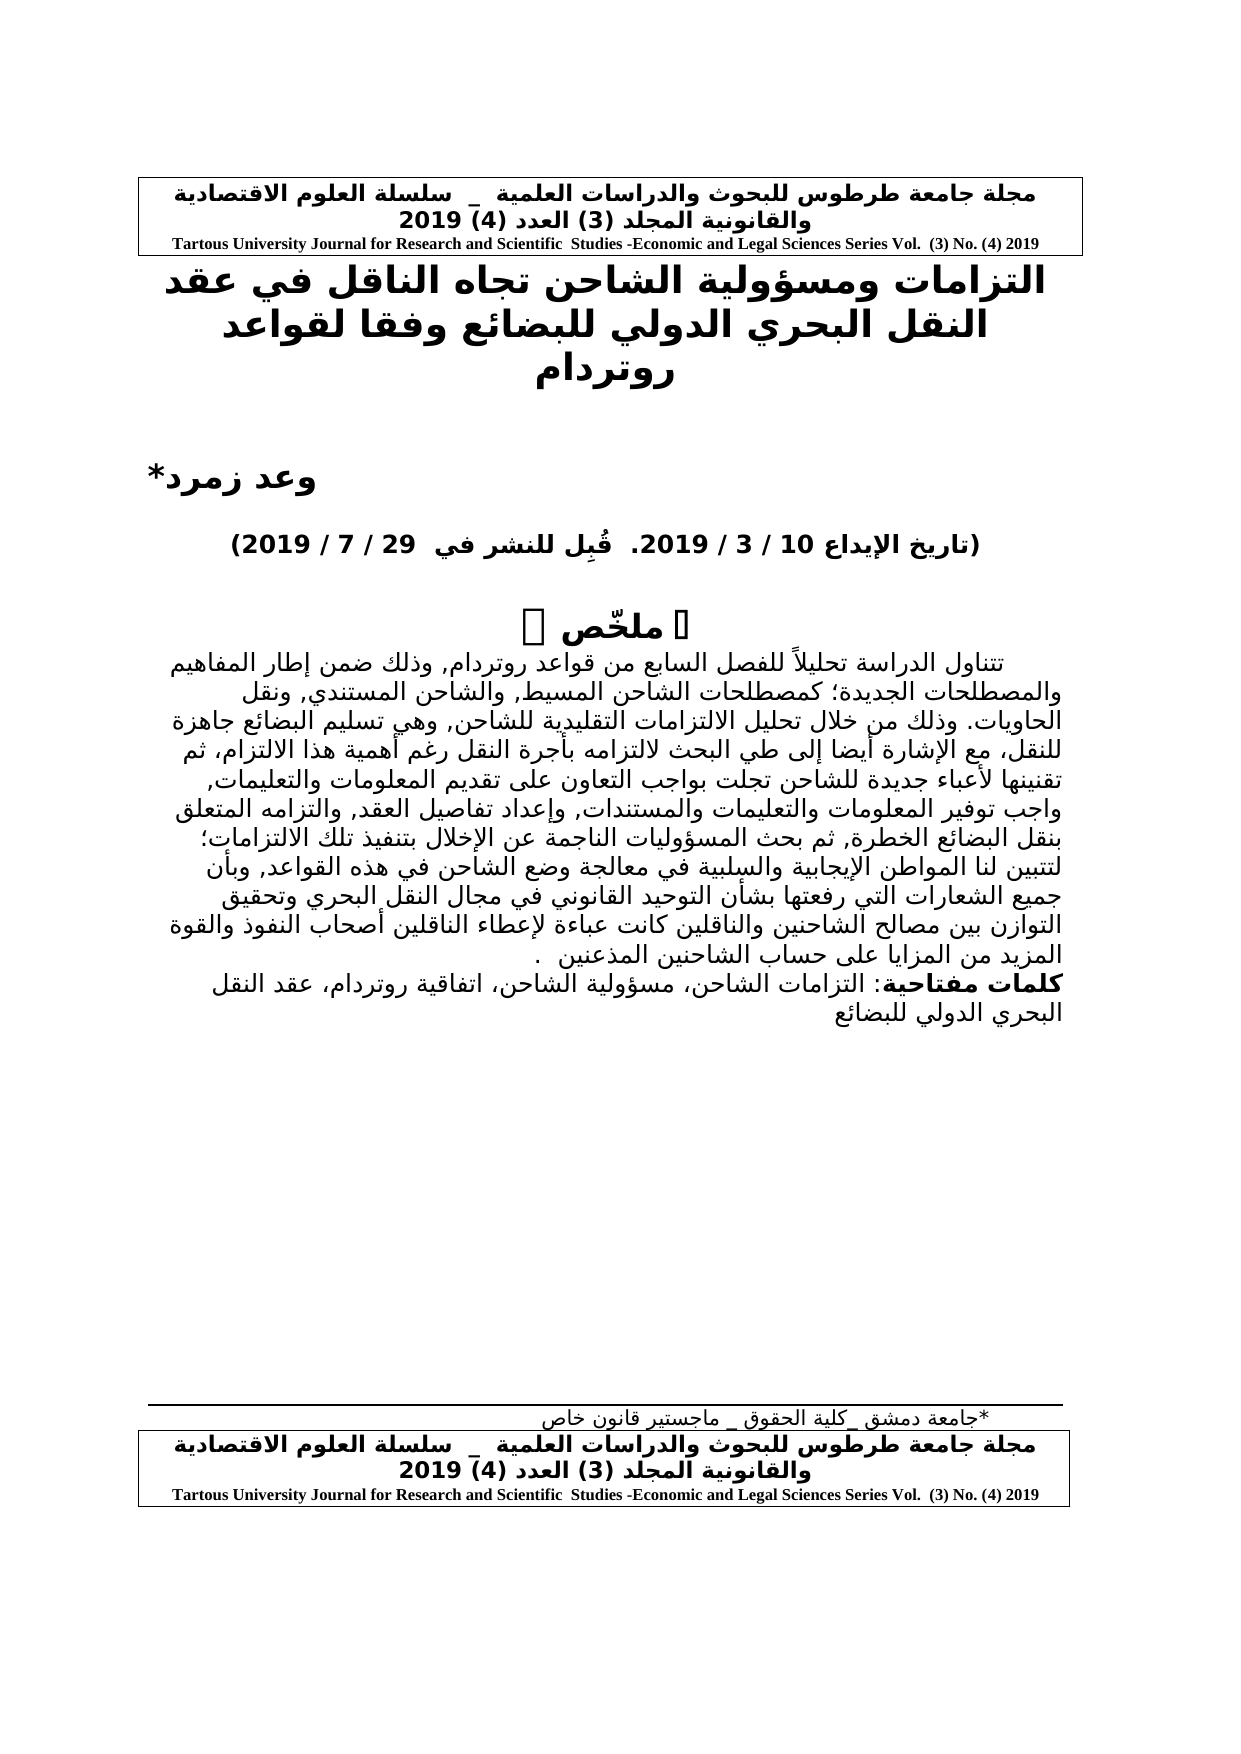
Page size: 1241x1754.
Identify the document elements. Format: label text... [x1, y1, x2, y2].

list *جامعة دمشق _كلية الحقوق _ ماجستير قانون خاص [148, 1406, 1048, 1430]
text مجلة جامعة طرطوس للبحوث والدراسات العلمية _ سلسلة العلوم الاقتصادية والقانونية المجلد (3) العدد (4) 2019 [139, 1431, 1069, 1483]
text وعد زمرد* [148, 458, 1063, 497]
text كلمات مفتاحية: التزامات الشاحن، مسؤولية الشاحن، اتفاقية روتردام، عقد النقل البحري الدولي للبضائع [148, 969, 1063, 1027]
text ملخّص [148, 599, 1063, 648]
text مجلة جامعة طرطوس للبحوث والدراسات العلمية _ سلسلة العلوم الاقتصادية والقانونية المجلد (3) العدد (4) 2019 [139, 178, 1082, 231]
text Tartous University Journal for Research and Scientific Studies -Economic and Legal Sciences Series Vol. (3) No. (4) 2019 [139, 231, 1082, 255]
text تتناول الدراسة تحليلاً للفصل السابع من قواعد روتردام, وذلك ضمن إطار المفاهيم والمصطلحات الجديدة؛ كمصطلحات الشاحن المسيط, والشاحن المستندي, ونقل الحاويات. وذلك من خلال تحليل الالتزامات التقليدية للشاحن, وهي تسليم البضائع جاهزة للنقل، مع الإشارة أيضا إلى طي البحث لالتزامه بأجرة النقل رغم أهمية هذا الالتزام، ثم تقنينها لأعباء جديدة للشاحن تجلت بواجب التعاون على تقديم المعلومات والتعليمات, واجب توفير المعلومات والتعليمات والمستندات, وإعداد تفاصيل العقد, والتزامه المتعلق بنقل البضائع الخطرة, ثم بحث المسؤوليات الناجمة عن الإخلال بتنفيذ تلك الالتزامات؛ لتتبين لنا المواطن الإيجابية والسلبية في معالجة وضع الشاحن في هذه القواعد, وبأن جميع الشعارات التي رفعتها بشأن التوحيد القانوني في مجال النقل البحري وتحقيق التوازن بين مصالح الشاحنين والناقلين كانت عباءة لإعطاء الناقلين أصحاب النفوذ والقوة المزيد من المزايا على حساب الشاحنين المذعنين . [148, 648, 1063, 969]
text Tartous University Journal for Research and Scientific Studies -Economic and Legal Sciences Series Vol. (3) No. (4) 2019 [139, 1483, 1069, 1506]
text التزامات ومسؤولية الشاحن تجاه الناقل في عقد النقل البحري الدولي للبضائع وفقا لقواعد روتردام [148, 259, 1063, 390]
text (تاريخ الإيداع 10 / 3 / 2019. قُبِل للنشر في 29 / 7 / 2019) [148, 531, 1063, 560]
